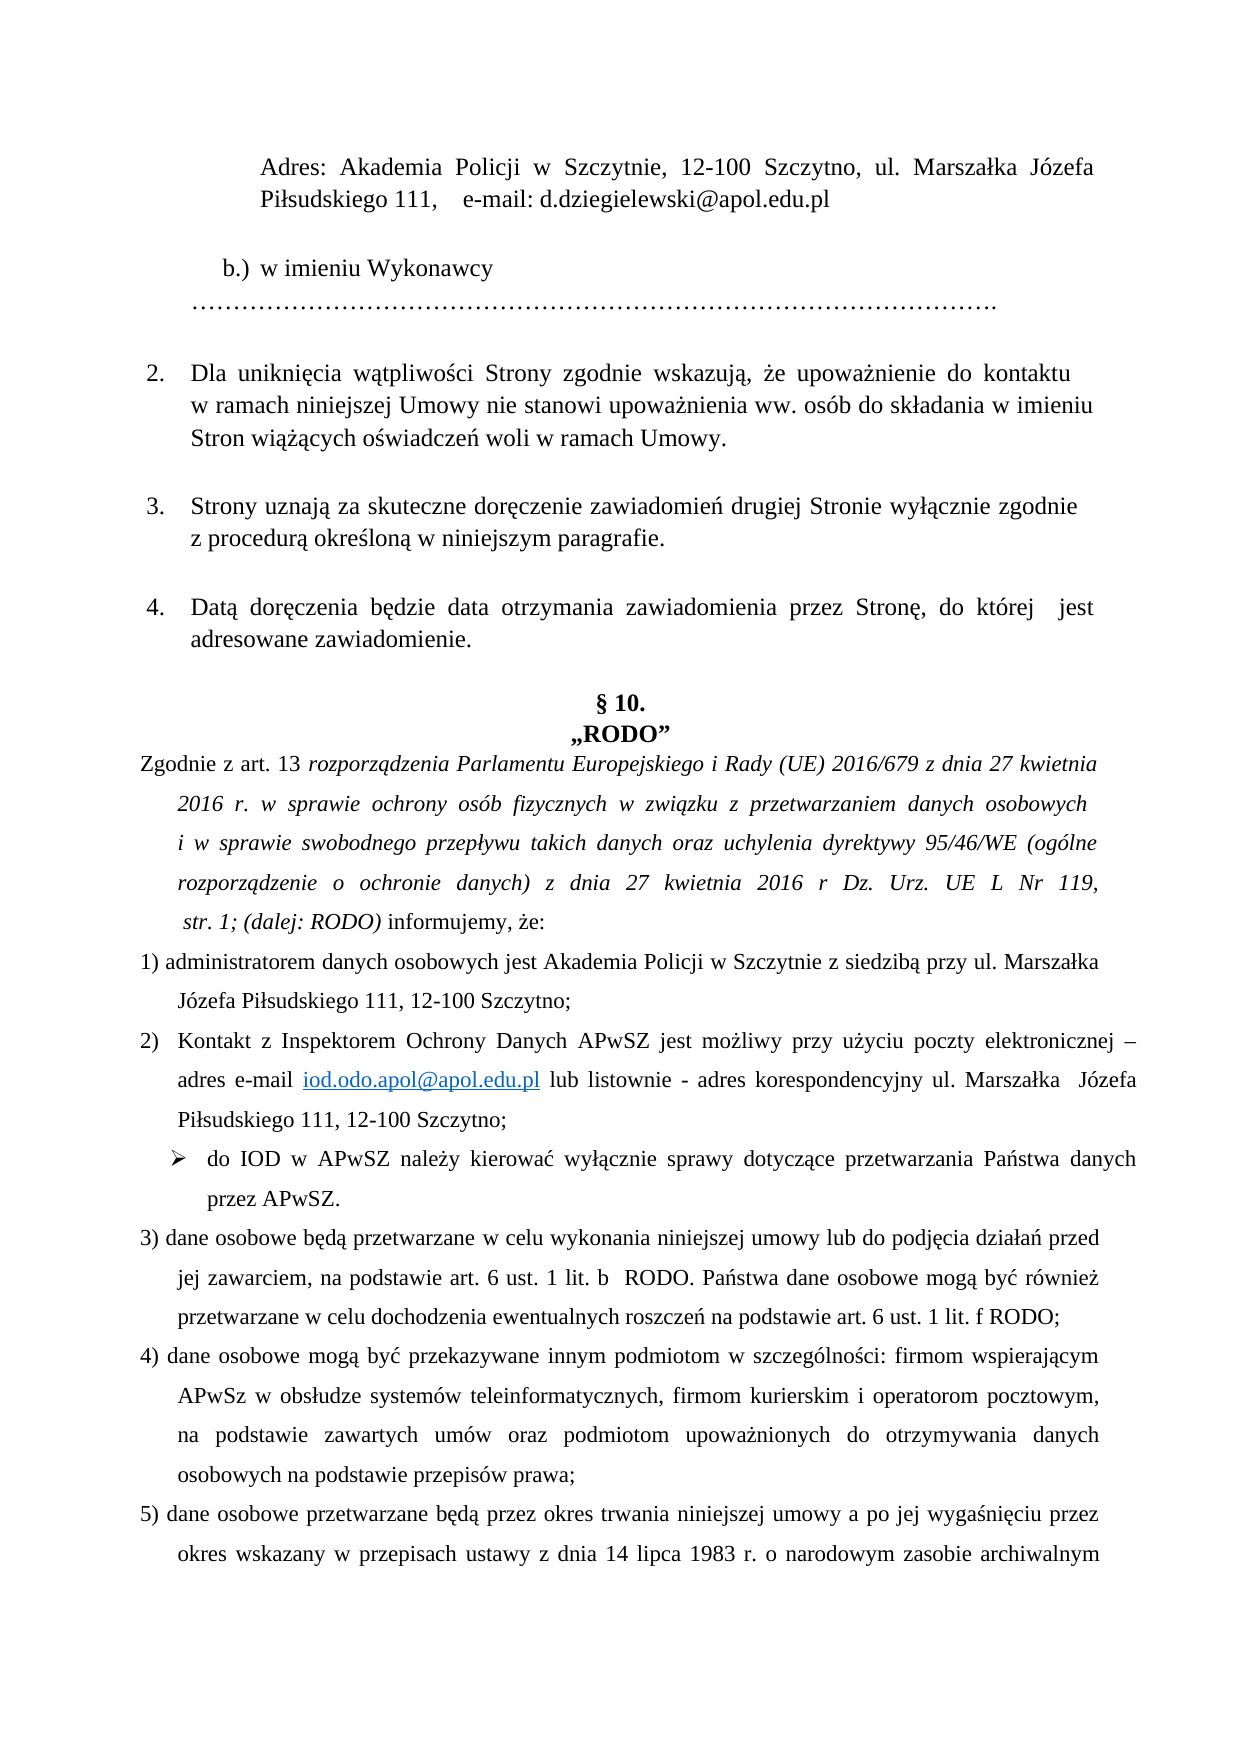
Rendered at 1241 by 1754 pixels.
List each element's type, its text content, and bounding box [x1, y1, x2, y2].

list Kontakt z Inspektorem Ochrony Danych APwSZ jest możliwy przy użyciu poczty elektronicznej – adres e-mail iod.odo.apol@apol.edu.pl lub listownie - adres korespondencyjny ul. Marszałka Józefa Piłsudskiego 111, 12-100 Szczytno; [140, 1027, 1138, 1132]
text Adres: Akademia Policji w Szczytnie, 12-100 Szczytno, ul. Marszałka Józefa Piłsudskiego 111, e-mail: d.dziegielewski@apol.edu.pl [260, 152, 1094, 213]
list Dla uniknięcia wątpliwości Strony zgodnie wskazują, że upoważnienie do kontaktu w ramach niniejszej Umowy nie stanowi upoważnienia ww. osób do składania w imieniu Stron wiążących oświadczeń woli w ramach Umowy. [146, 358, 1094, 451]
text § 10. [140, 688, 1101, 717]
list Datą doręczenia będzie data otrzymania zawiadomienia przez Stronę, do której jest adresowane zawiadomienie. [146, 592, 1094, 653]
text 3) dane osobowe będą przetwarzane w celu wykonania niniejszej umowy lub do podjęcia działań przed jej zawarciem, na podstawie art. 6 ust. 1 lit. b RODO. Państwa dane osobowe mogą być również przetwarzane w celu dochodzenia ewentualnych roszczeń na podstawie art. 6 ust. 1 lit. f RODO; [140, 1224, 1101, 1329]
text Zgodnie z art. 13 rozporządzenia Parlamentu Europejskiego i Rady (UE) 2016/679 z dnia 27 kwietnia 2016 r. w sprawie ochrony osób fizycznych w związku z przetwarzaniem danych osobowych i w sprawie swobodnego przepływu takich danych oraz uchylenia dyrektywy 95/46/WE (ogólne rozporządzenie o ochronie danych) z dnia 27 kwietnia 2016 r Dz. Urz. UE L Nr 119, str. 1; (dalej: RODO) informujemy, że: [140, 750, 1101, 934]
text 4) dane osobowe mogą być przekazywane innym podmiotom w szczególności: firmom wspierającym APwSz w obsłudze systemów teleinformatycznych, firmom kurierskim i operatorom pocztowym, na podstawie zawartych umów oraz podmiotom upoważnionych do otrzymywania danych osobowych na podstawie przepisów prawa; [140, 1342, 1101, 1487]
list ……………………………………………………………………………………. [191, 286, 1138, 315]
subtitle „RODO” [140, 719, 1101, 748]
text 1) administratorem danych osobowych jest Akademia Policji w Szczytnie z siedzibą przy ul. Marszałka Józefa Piłsudskiego 111, 12-100 Szczytno; [140, 948, 1101, 1013]
list do IOD w APwSZ należy kierować wyłącznie sprawy dotyczące przetwarzania Państwa danych przez APwSZ. [169, 1145, 1138, 1211]
list w imieniu Wykonawcy [222, 253, 1094, 282]
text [140, 1500, 1101, 1566]
list Strony uznają za skuteczne doręczenie zawiadomień drugiej Stronie wyłącznie zgodnie z procedurą określoną w niniejszym paragrafie. [146, 491, 1094, 552]
